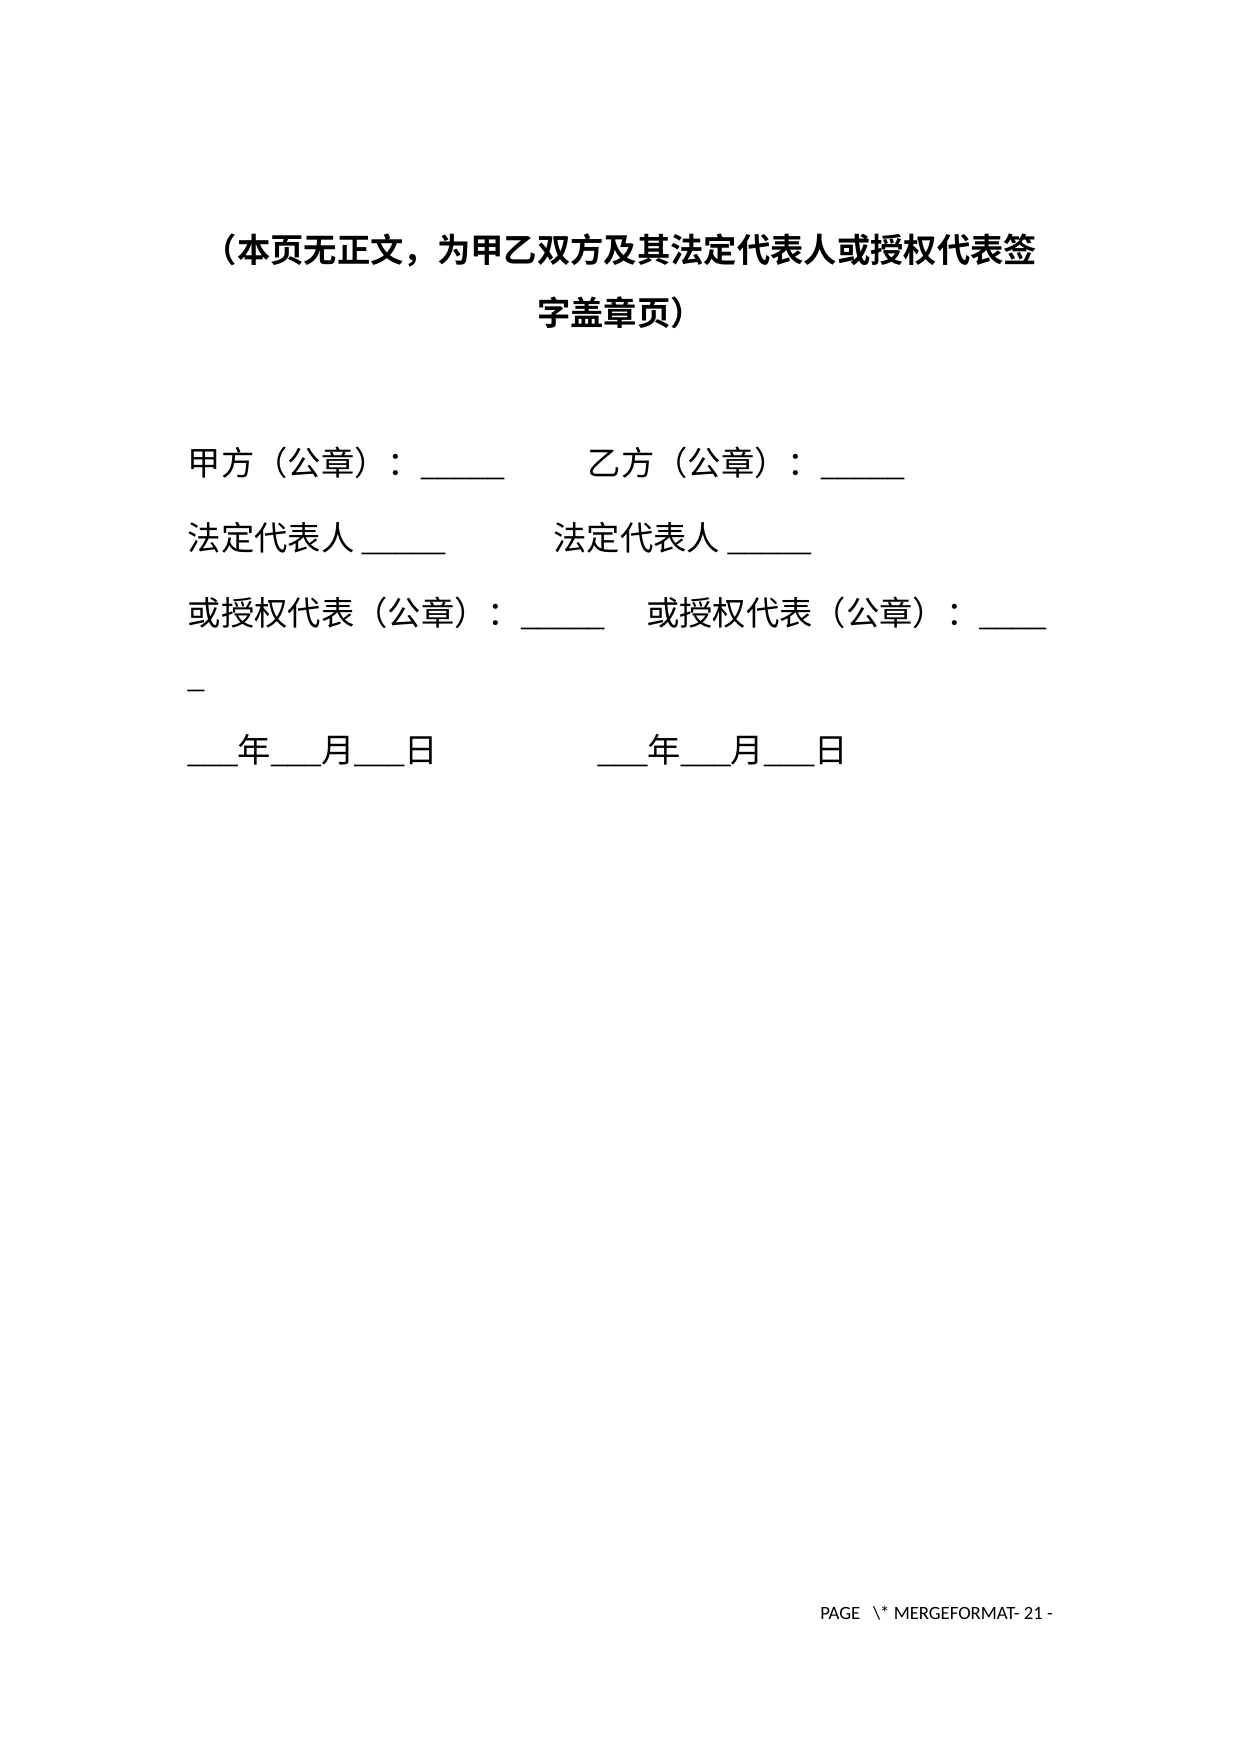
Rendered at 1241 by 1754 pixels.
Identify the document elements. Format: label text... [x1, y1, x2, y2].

text 法定代表人 _____ 法定代表人 _____ [187, 500, 1053, 562]
text （本页无正文，为甲乙双方及其法定代表人或授权代表签字盖章页） [187, 212, 1053, 337]
text 甲方（公章）：_____ 乙方（公章）：_____ [187, 425, 1053, 487]
text 或授权代表（公章）：_____ 或授权代表（公章）：_____ [187, 575, 1053, 700]
text ___年___月___日 ___年___月___日 [187, 712, 1053, 775]
